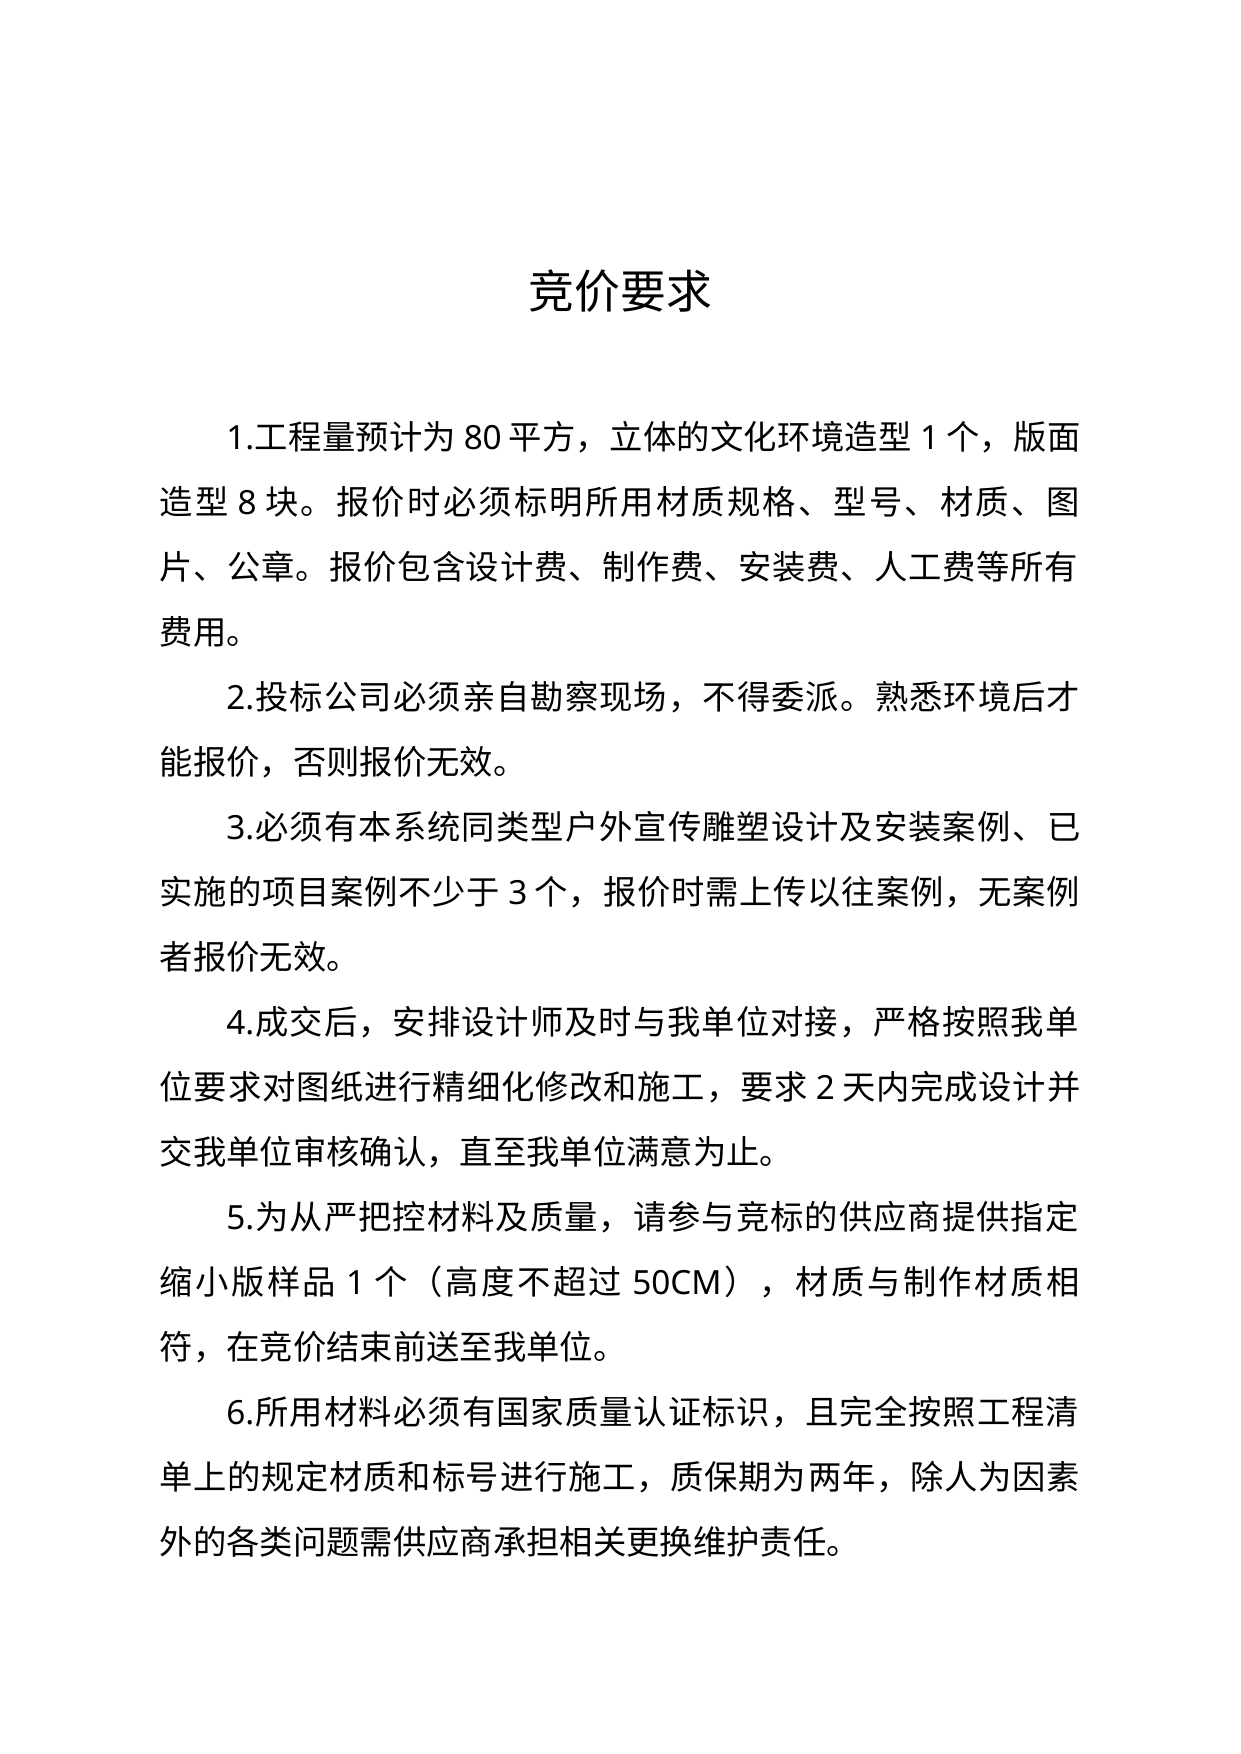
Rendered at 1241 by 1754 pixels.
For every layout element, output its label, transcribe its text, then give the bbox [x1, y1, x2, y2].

text 1.工程量预计为80平方，立体的文化环境造型1个，版面造型8块。报价时必须标明所用材质规格、型号、材质、图片、公章。报价包含设计费、制作费、安装费、人工费等所有费用。 [159, 403, 1081, 663]
text 竞价要求 [159, 240, 1081, 338]
text 4.成交后，安排设计师及时与我单位对接，严格按照我单位要求对图纸进行精细化修改和施工，要求2天内完成设计并交我单位审核确认，直至我单位满意为止。 [159, 988, 1081, 1183]
text 3.必须有本系统同类型户外宣传雕塑设计及安装案例、已实施的项目案例不少于3个，报价时需上传以往案例，无案例者报价无效。 [159, 793, 1081, 988]
text 6.所用材料必须有国家质量认证标识，且完全按照工程清单上的规定材质和标号进行施工，质保期为两年，除人为因素外的各类问题需供应商承担相关更换维护责任。 [159, 1378, 1081, 1573]
text 5.为从严把控材料及质量，请参与竞标的供应商提供指定缩小版样品1个（高度不超过50CM），材质与制作材质相符，在竞价结束前送至我单位。 [159, 1183, 1081, 1378]
text 2.投标公司必须亲自勘察现场，不得委派。熟悉环境后才能报价，否则报价无效。 [159, 663, 1081, 793]
